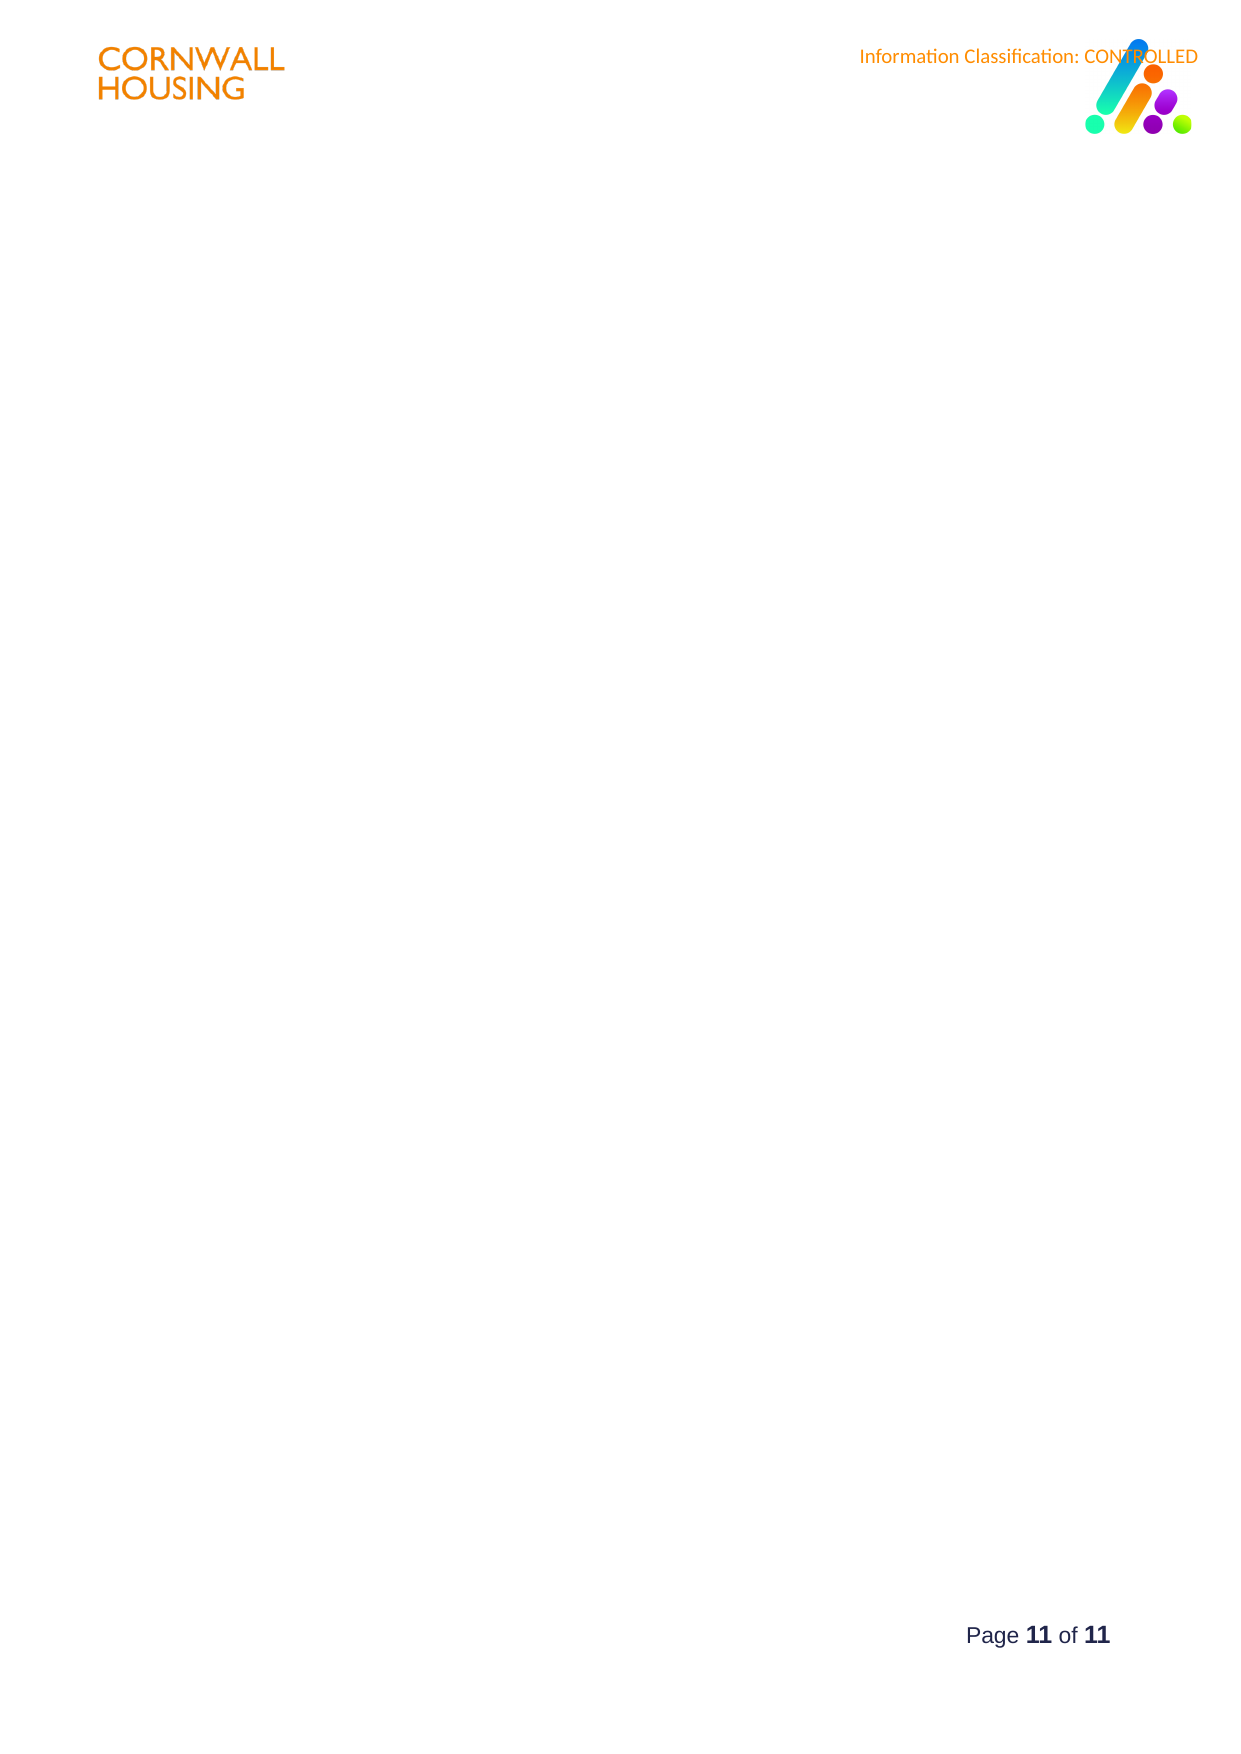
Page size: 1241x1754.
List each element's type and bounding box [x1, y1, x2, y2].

picture [1188, 51, 1192, 62]
picture [1085, 39, 1192, 134]
picture [90, 39, 293, 108]
